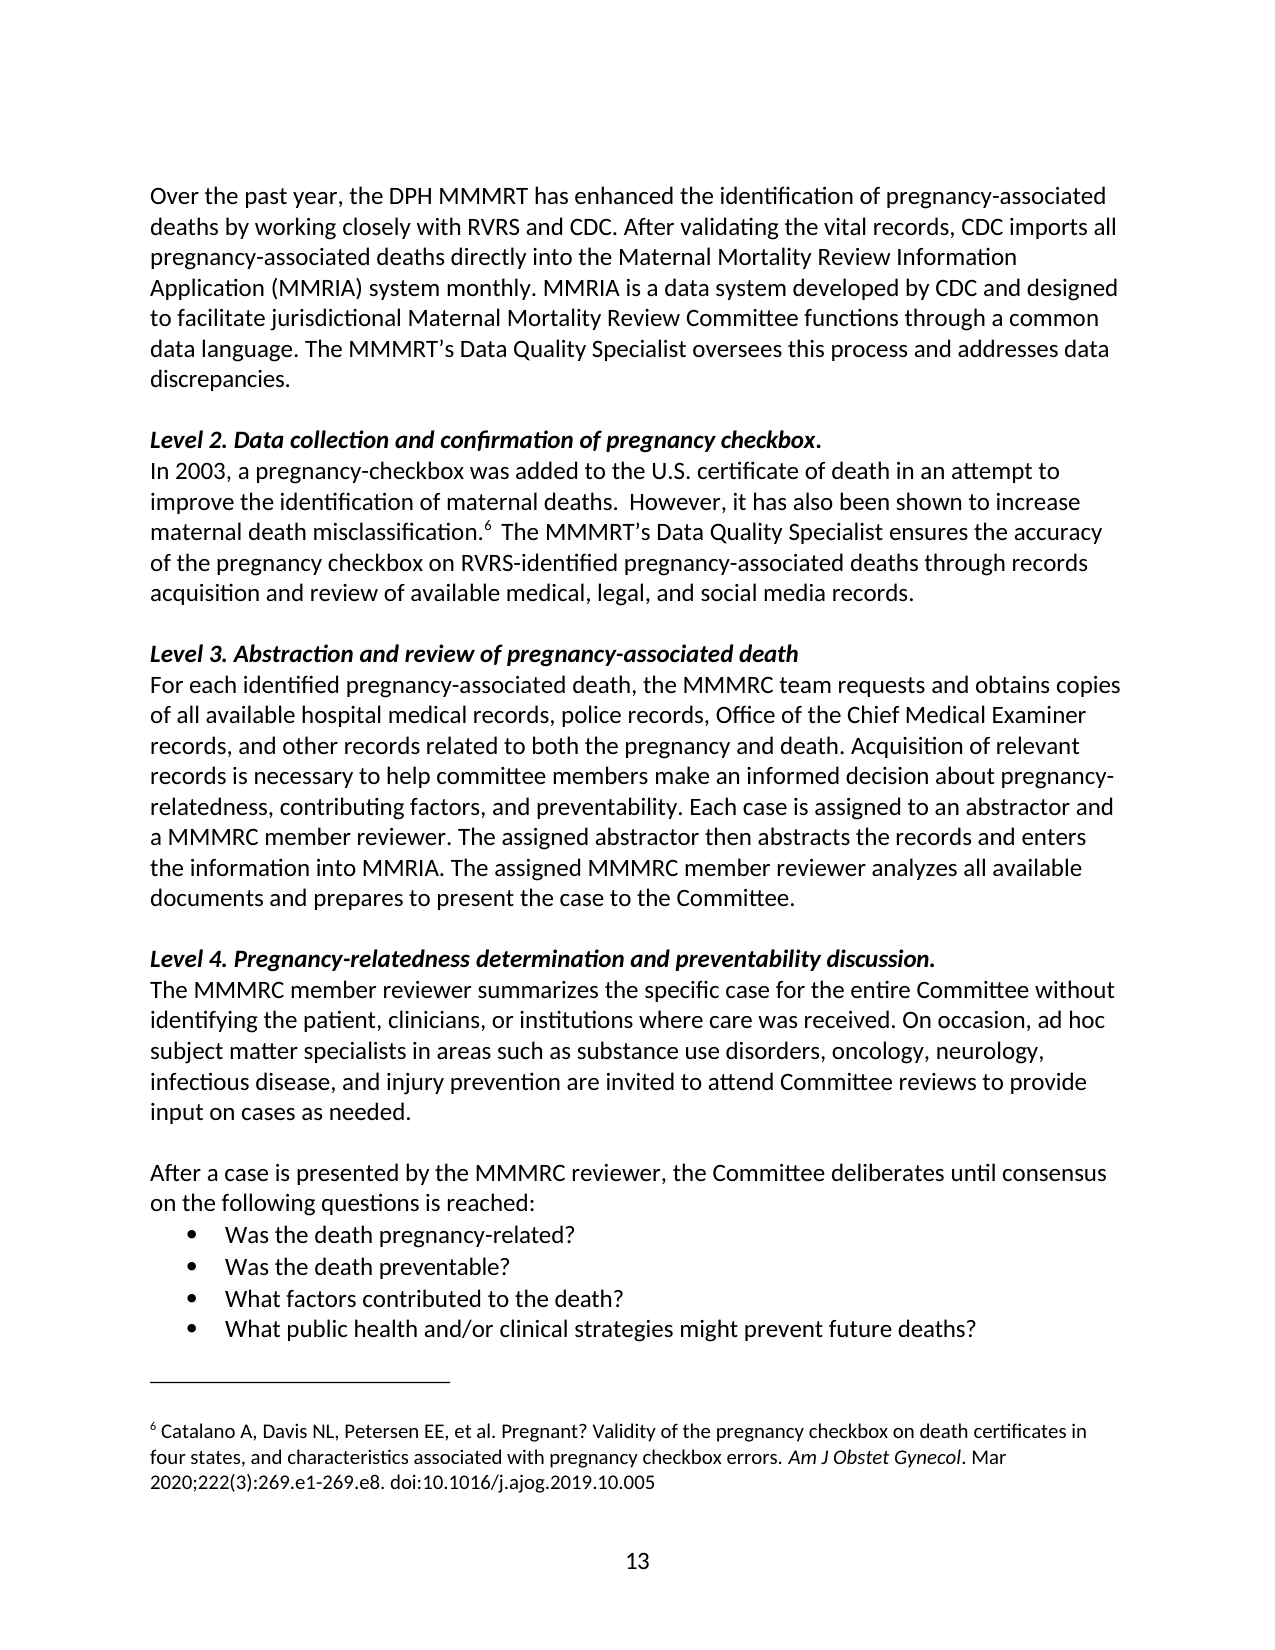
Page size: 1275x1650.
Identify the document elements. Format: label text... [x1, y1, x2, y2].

list What factors contributed to the death? [187, 1282, 1164, 1313]
subtitle Level 3. Abstraction and review of pregnancy-associated death [150, 638, 1164, 669]
subtitle Level 4. Pregnancy-relatedness determination and preventability discussion. [150, 943, 1164, 974]
list Was the death pregnancy-related? [187, 1218, 1164, 1250]
list What public health and/or clinical strategies might prevent future deaths? [187, 1314, 1164, 1344]
subtitle Level 2. Data collection and confirmation of pregnancy checkbox. [150, 425, 1164, 455]
text 6 Catalano A, Davis NL, Petersen EE, et al. Pregnant? Validity of the pregnancy checkbox on death certificates in four states, and characteristics associated with pregnancy checkbox errors. Am J Obstet Gynecol. Mar 2020;222(3):269.e1-269.e8. doi:10.1016/j.ajog.2019.10.005 [150, 1419, 1088, 1495]
text Over the past year, the DPH MMMRT has enhanced the identification of pregnancy-associated deaths by working closely with RVRS and CDC. After validating the vital records, CDC imports all pregnancy-associated deaths directly into the Maternal Mortality Review Information Application (MMRIA) system monthly. MMRIA is a data system developed by CDC and designed to facilitate jurisdictional Maternal Mortality Review Committee functions through a common data language. The MMMRT’s Data Quality Specialist oversees this process and addresses data discrepancies. [150, 180, 1119, 394]
list Was the death preventable? [187, 1250, 1164, 1282]
text The MMMRC member reviewer summarizes the specific case for the entire Committee without identifying the patient, clinicians, or institutions where care was received. On occasion, ad hoc subject matter specialists in areas such as substance use disorders, oncology, neurology, infectious disease, and injury prevention are invited to attend Committee reviews to provide input on cases as needed. [150, 974, 1124, 1127]
text For each identified pregnancy-associated death, the MMMRC team requests and obtains copies of all available hospital medical records, police records, Office of the Chief Medical Examiner records, and other records related to both the pregnancy and death. Acquisition of relevant records is necessary to help committee members make an informed decision about pregnancy- relatedness, contributing factors, and preventability. Each case is assigned to an abstractor and a MMMRC member reviewer. The assigned abstractor then abstracts the records and enters the information into MMRIA. The assigned MMMRC member reviewer analyzes all available documents and prepares to present the case to the Committee. [150, 669, 1122, 913]
text In 2003, a pregnancy-checkbox was added to the U.S. certificate of death in an attempt to improve the identification of maternal deaths. However, it has also been shown to increase maternal death misclassification.6 The MMMRT’s Data Quality Specialist ensures the accuracy of the pregnancy checkbox on RVRS-identified pregnancy-associated deaths through records acquisition and review of available medical, legal, and social media records. [150, 455, 1113, 608]
text After a case is presented by the MMMRC reviewer, the Committee deliberates until consensus on the following questions is reached: [150, 1157, 1124, 1218]
